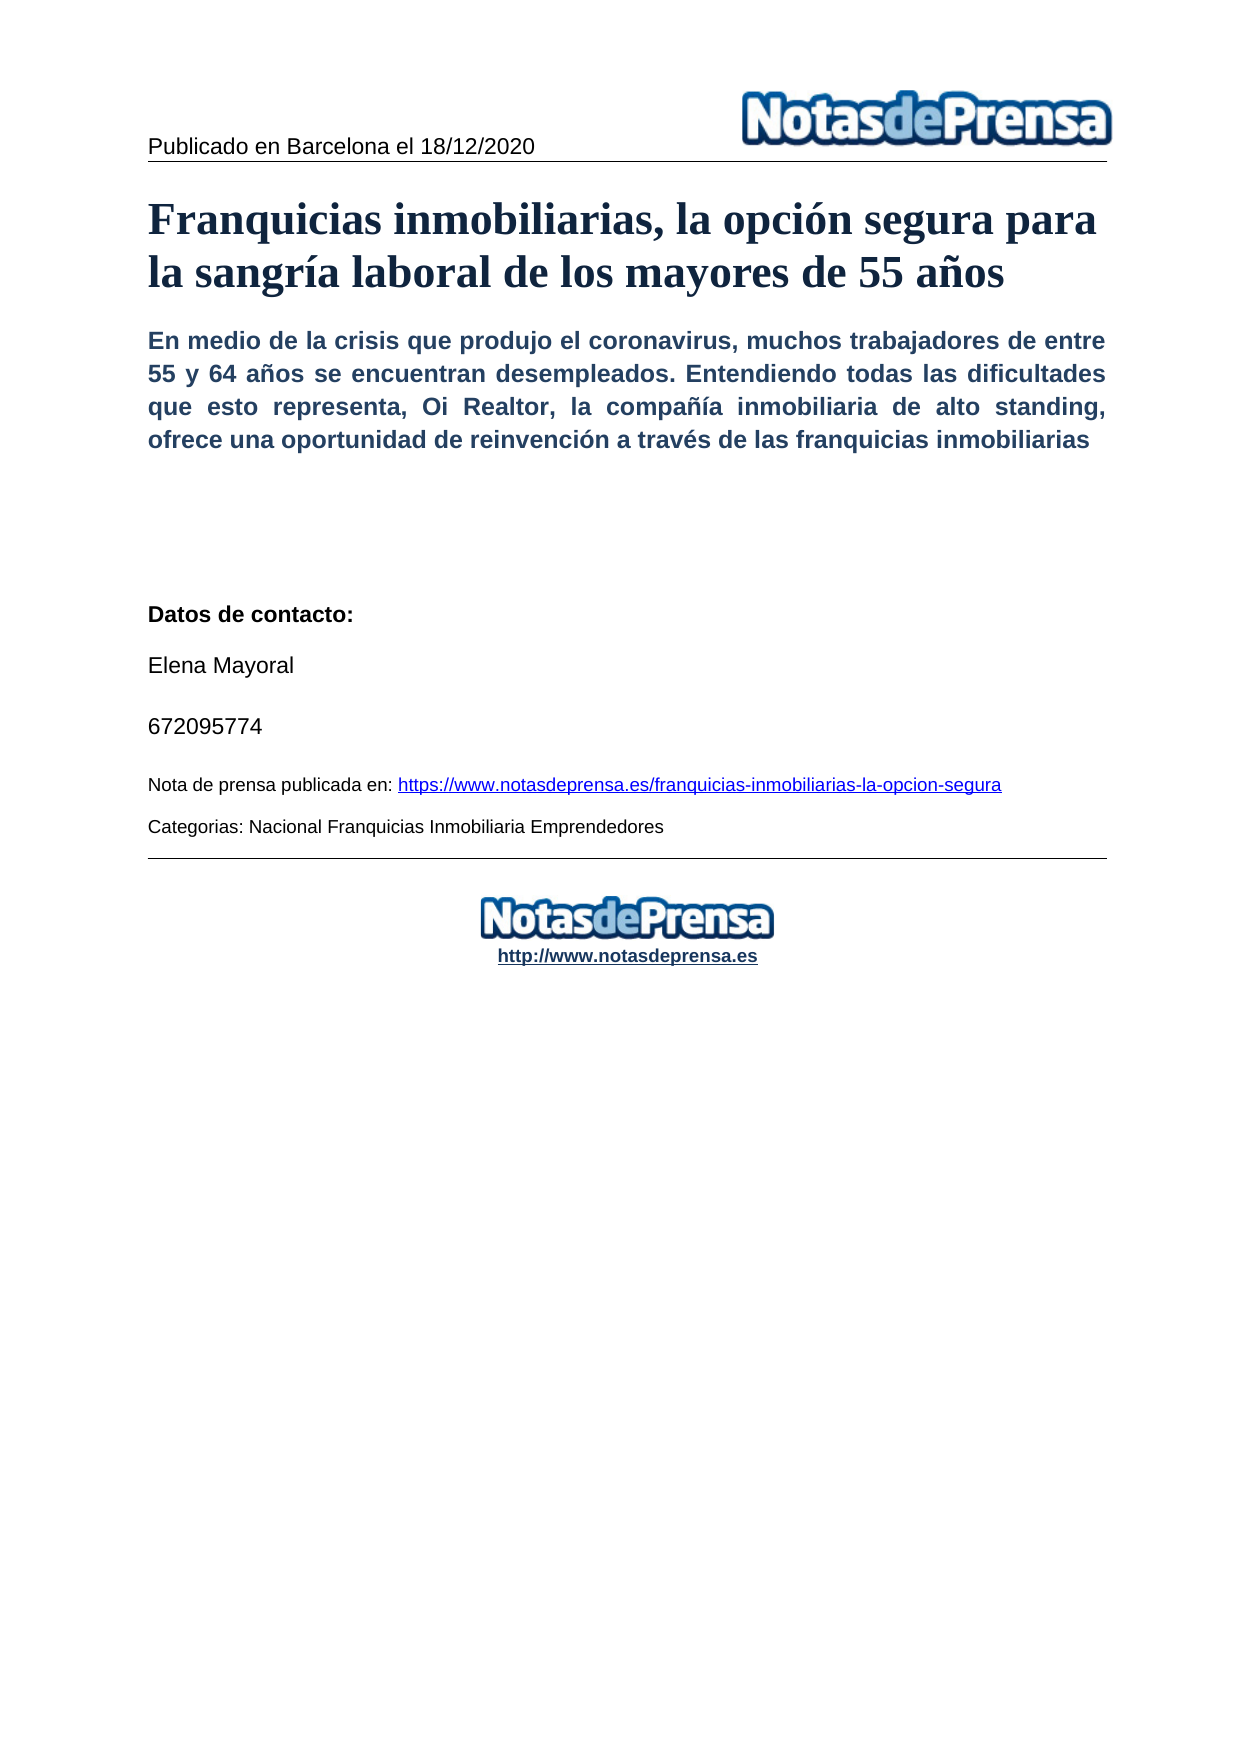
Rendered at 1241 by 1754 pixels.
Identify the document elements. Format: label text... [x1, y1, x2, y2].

text Nota de prensa publicada en: https://www.notasdeprensa.es/franquicias-inmobiliarias-la-opcion-segura [148, 773, 1107, 795]
text Categorias: Nacional Franquicias Inmobiliaria Emprendedores [148, 816, 1107, 837]
text http://www.notasdeprensa.es [148, 945, 1107, 967]
picture [742, 90, 1113, 148]
text Publicado en Barcelona el 18/12/2020 [148, 133, 1107, 161]
subtitle En medio de la crisis que produjo el coronavirus, muchos trabajadores de entre 55 y 64 años se encuentran desempleados. Entendiendo todas las dificultades que esto representa, Oi Realtor, la compañía inmobiliaria de alto standing, ofrece una oportunidad de reinvención a través de las franquicias inmobiliarias [148, 326, 1107, 454]
text 672095774 [148, 713, 1063, 739]
text Elena Mayoral [148, 652, 1063, 679]
text Datos de contacto: [148, 601, 1107, 628]
subtitle Franquicias inmobiliarias, la opción segura para la sangría laboral de los mayores de 55 años [148, 192, 1107, 297]
picture [480, 895, 775, 941]
